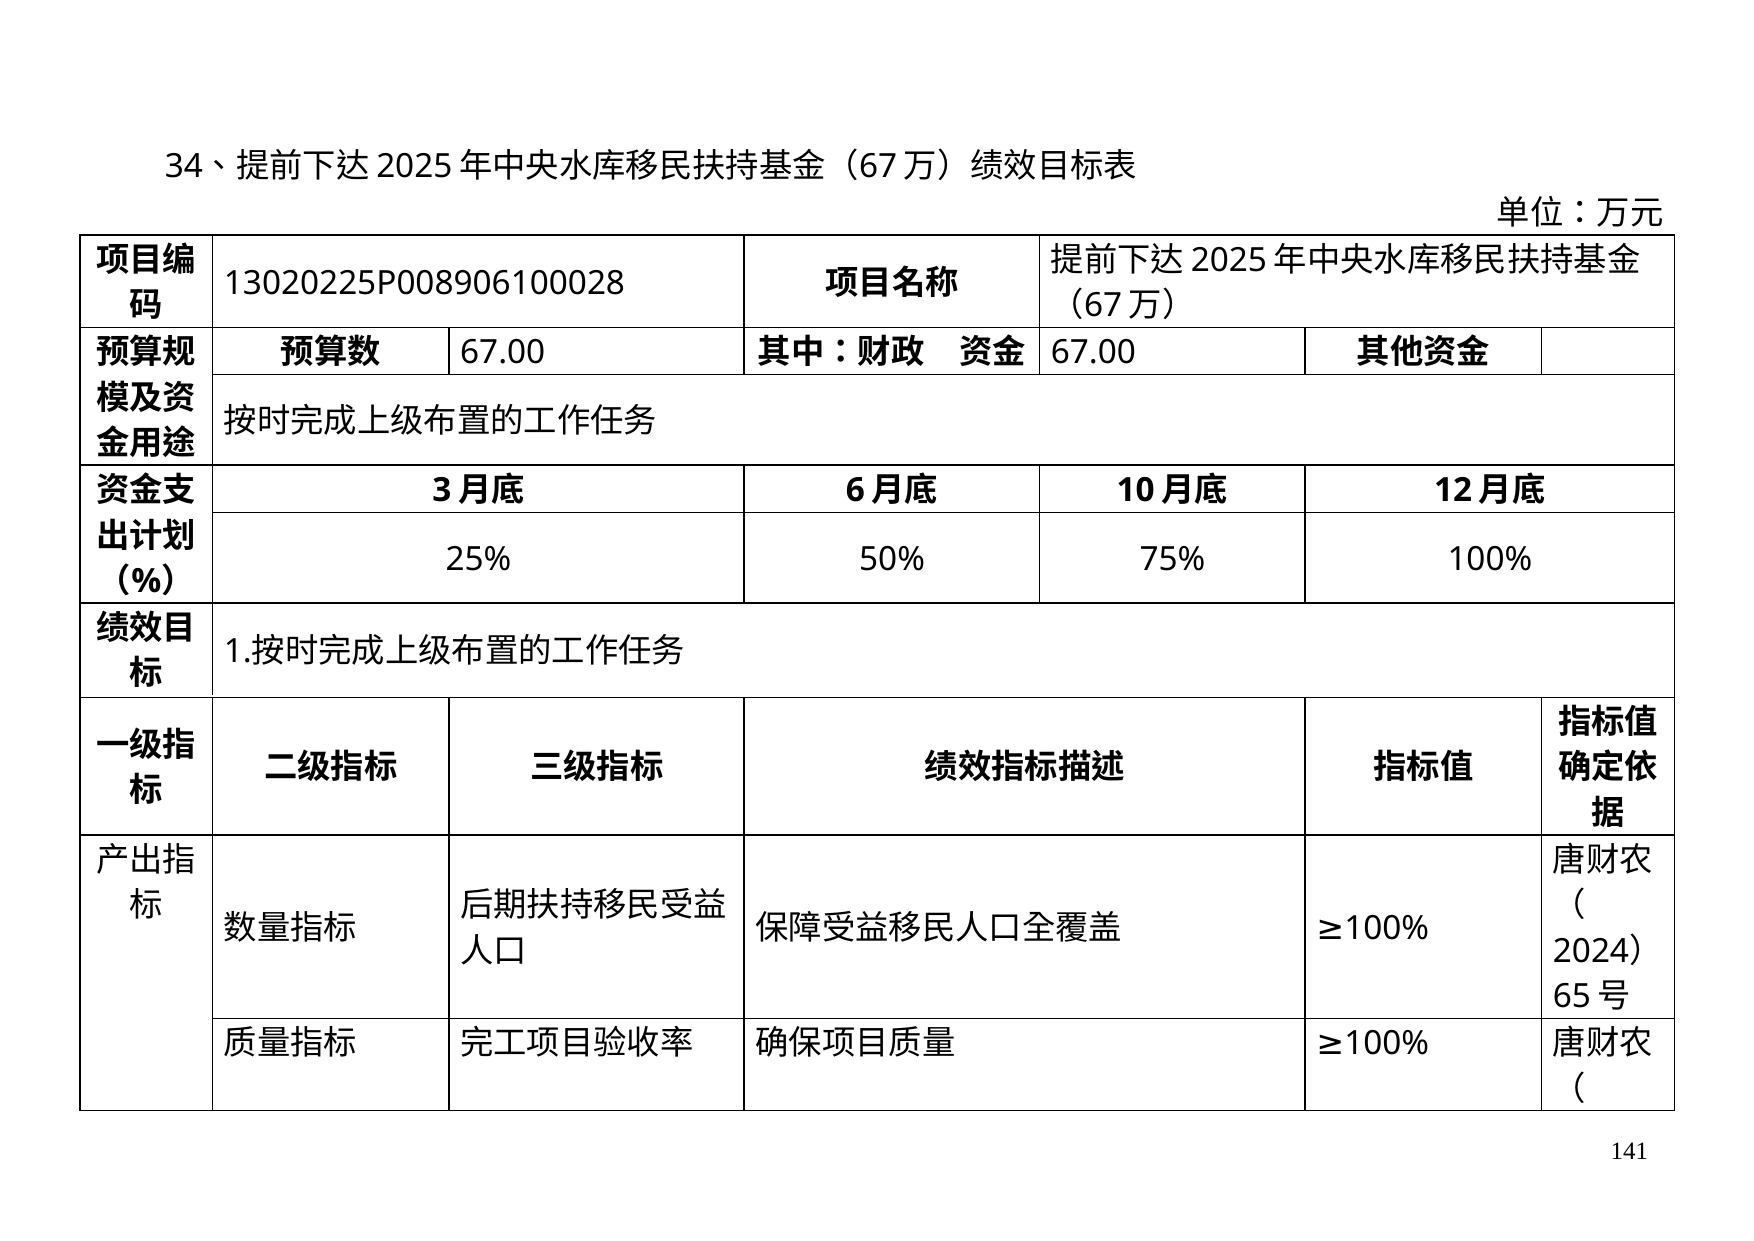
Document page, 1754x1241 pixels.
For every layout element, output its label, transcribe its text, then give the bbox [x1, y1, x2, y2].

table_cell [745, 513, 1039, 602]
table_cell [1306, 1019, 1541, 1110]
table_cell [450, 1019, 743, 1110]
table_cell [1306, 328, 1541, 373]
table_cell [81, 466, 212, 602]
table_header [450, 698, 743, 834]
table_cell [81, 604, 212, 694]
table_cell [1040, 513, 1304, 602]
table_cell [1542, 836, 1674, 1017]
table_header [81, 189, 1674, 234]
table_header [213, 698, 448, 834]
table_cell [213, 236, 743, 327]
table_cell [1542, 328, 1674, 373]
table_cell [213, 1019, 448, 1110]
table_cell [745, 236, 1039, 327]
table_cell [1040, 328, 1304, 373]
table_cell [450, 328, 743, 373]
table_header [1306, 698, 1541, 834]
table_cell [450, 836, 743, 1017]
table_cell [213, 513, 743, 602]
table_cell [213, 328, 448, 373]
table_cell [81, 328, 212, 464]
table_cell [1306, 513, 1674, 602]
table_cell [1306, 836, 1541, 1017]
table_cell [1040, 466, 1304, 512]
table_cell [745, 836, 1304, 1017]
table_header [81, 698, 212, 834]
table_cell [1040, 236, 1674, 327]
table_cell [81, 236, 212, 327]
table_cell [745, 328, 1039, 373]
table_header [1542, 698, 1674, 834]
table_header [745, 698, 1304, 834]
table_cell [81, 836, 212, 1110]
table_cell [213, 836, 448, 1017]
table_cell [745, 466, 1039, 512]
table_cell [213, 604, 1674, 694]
text 34、提前下达2025年中央水库移民扶持基金（67万）绩效目标表 [106, 142, 1648, 187]
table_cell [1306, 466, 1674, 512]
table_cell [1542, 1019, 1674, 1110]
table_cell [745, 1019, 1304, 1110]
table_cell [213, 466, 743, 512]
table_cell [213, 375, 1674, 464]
